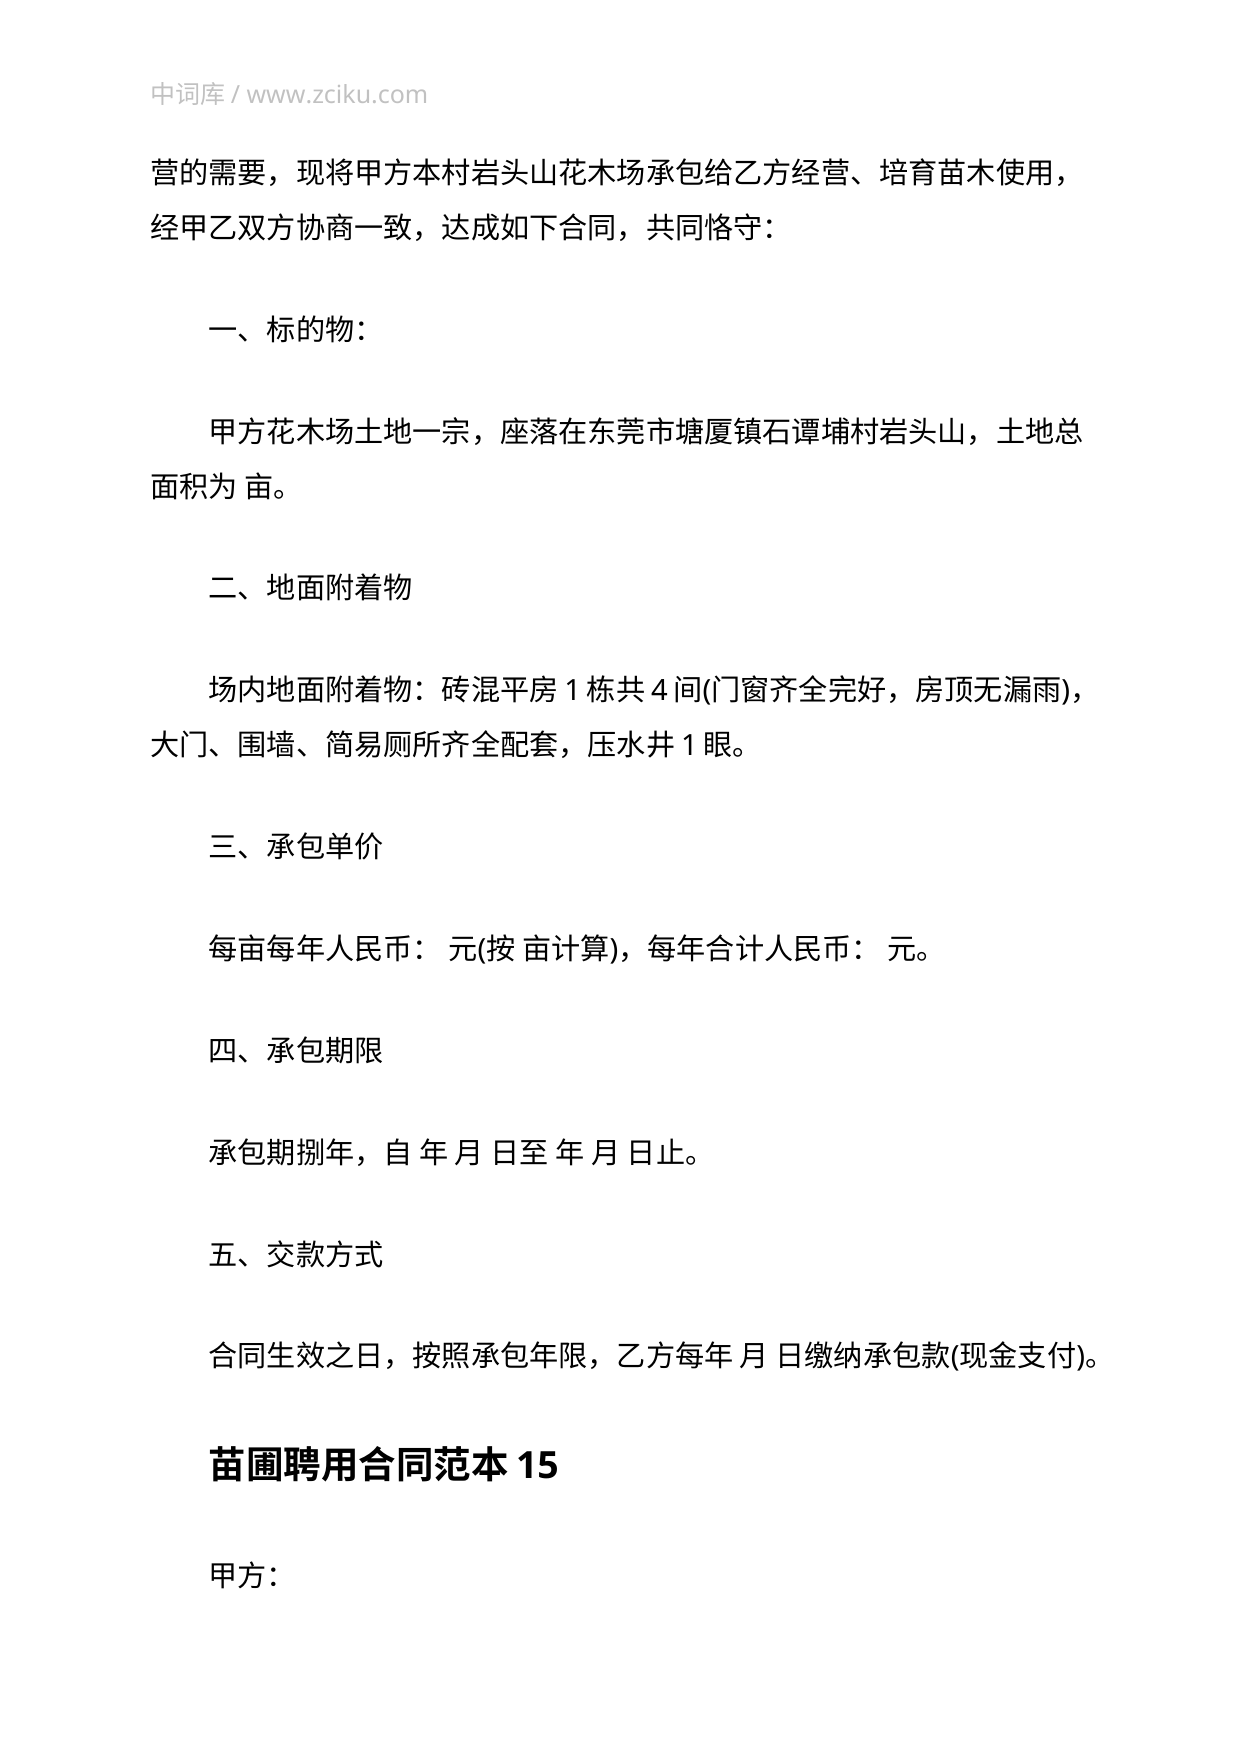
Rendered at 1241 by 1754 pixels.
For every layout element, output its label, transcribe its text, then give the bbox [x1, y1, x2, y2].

text 甲方花木场土地一宗，座落在东莞市塘厦镇石谭埔村岩头山，土地总面积为 亩。 [150, 408, 1090, 506]
text 承包期捌年，自 年 月 日至 年 月 日止。 [150, 1129, 1090, 1172]
text 三、承包单价 [150, 824, 1090, 866]
text 甲方： [150, 1552, 1090, 1595]
text 合同生效之日，按照承包年限，乙方每年 月 日缴纳承包款(现金支付)。 [150, 1333, 1090, 1375]
text 苗圃聘用合同范本15 [150, 1435, 1090, 1489]
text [150, 150, 1090, 247]
text 二、地面附着物 [150, 565, 1090, 607]
text 五、交款方式 [150, 1231, 1090, 1273]
text 一、标的物： [150, 307, 1090, 349]
text 场内地面附着物：砖混平房1栋共4间(门窗齐全完好，房顶无漏雨)，大门、围墙、简易厕所齐全配套，压水井1眼。 [150, 667, 1090, 764]
text 每亩每年人民币： 元(按 亩计算)，每年合计人民币： 元。 [150, 926, 1090, 968]
text 四、承包期限 [150, 1028, 1090, 1070]
